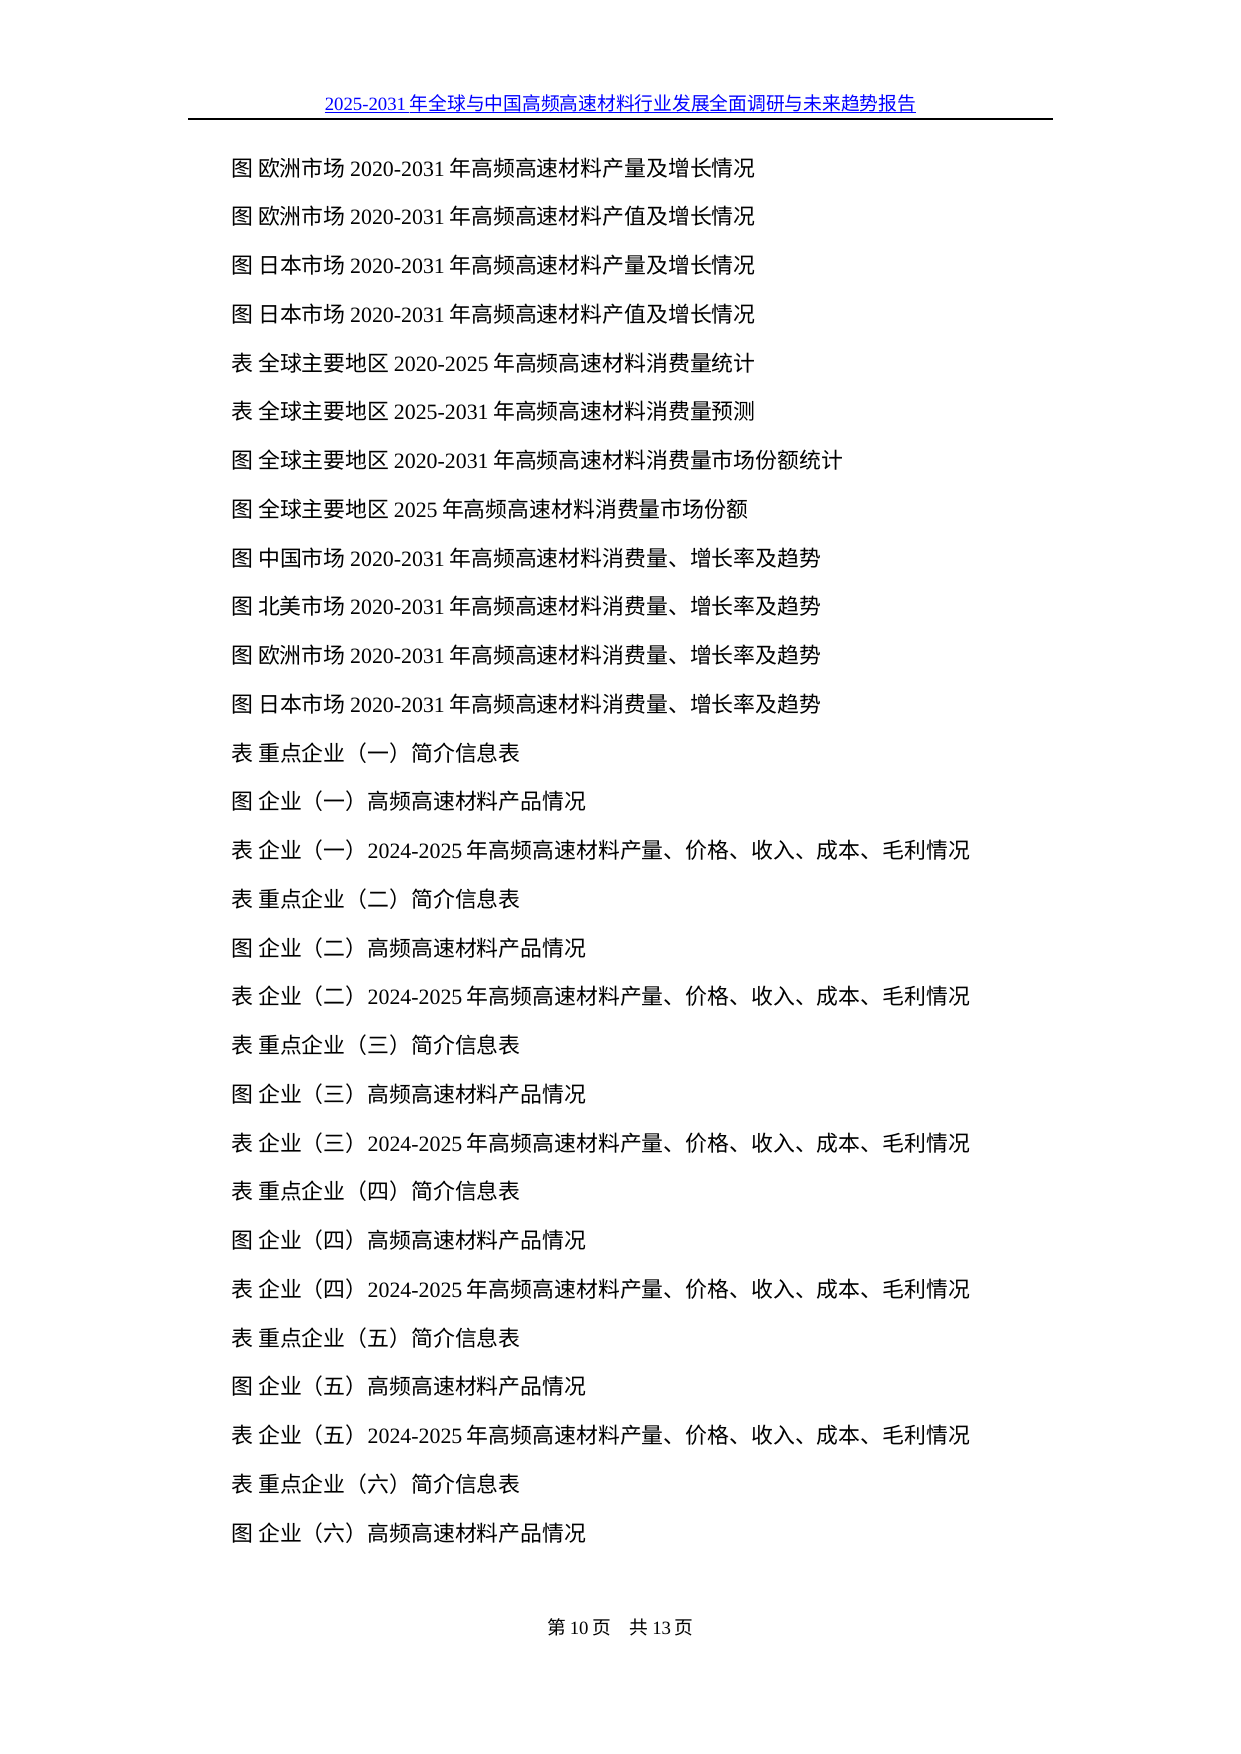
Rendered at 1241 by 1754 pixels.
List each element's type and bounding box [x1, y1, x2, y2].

text [187, 150, 1053, 1548]
